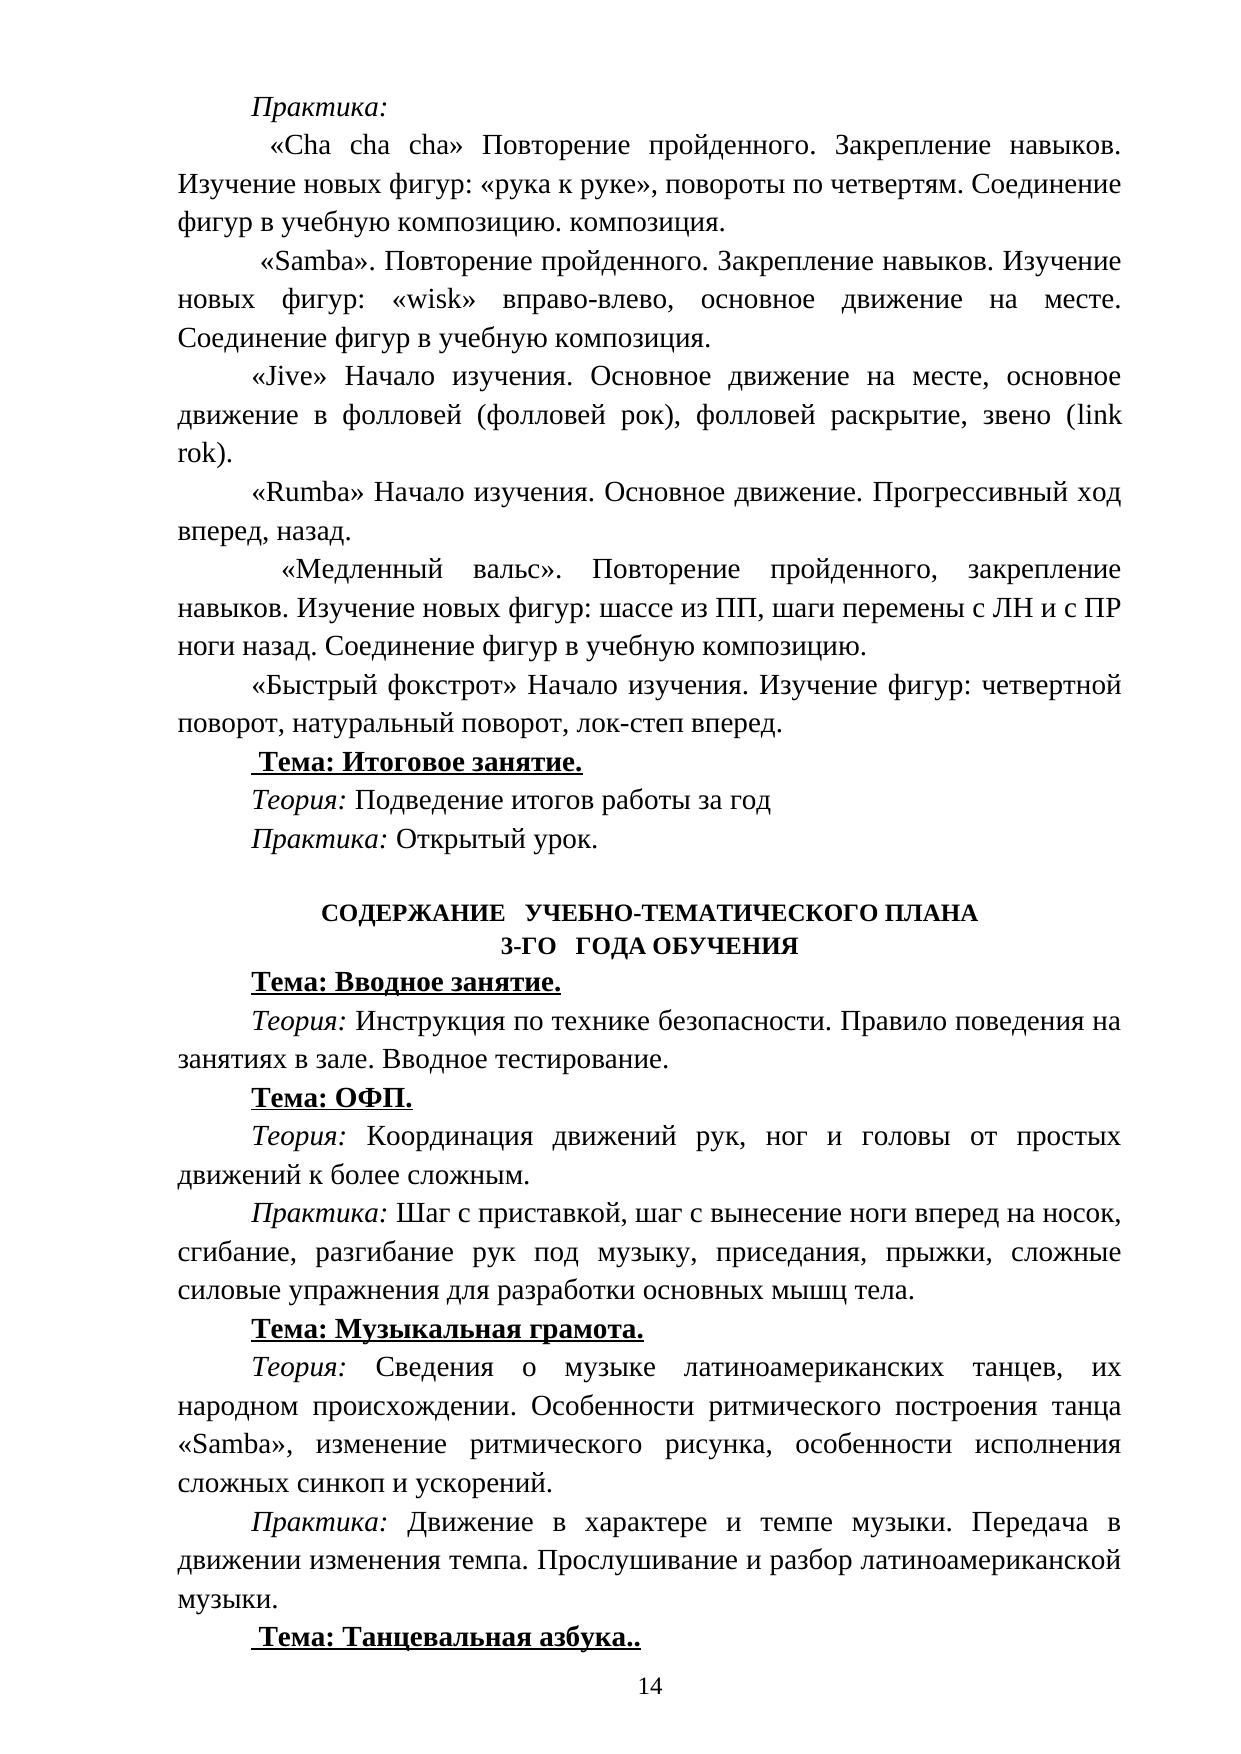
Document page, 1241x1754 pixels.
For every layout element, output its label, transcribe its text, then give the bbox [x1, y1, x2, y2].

text Теория: Координация движений рук, ног и головы от простых движений к более сложным. [177, 1118, 1122, 1190]
text Практика: Открытый урок. [177, 821, 1122, 854]
text 3-ГО ГОДА ОБУЧЕНИЯ [177, 931, 1122, 960]
text «Медленный вальс». Повторение пройденного, закрепление навыков. Изучение новых фигур: шассе из ПП, шаги перемены с ЛН и с ПР ноги назад. Соединение фигур в учебную композицию. [177, 551, 1122, 662]
text «Быстрый фокстрот» Начало изучения. Изучение фигур: четвертной поворот, натуральный поворот, лок-степ вперед. [177, 667, 1122, 739]
text Тема: Танцевальная азбука.. [177, 1619, 1122, 1653]
text Тема: Музыкальная грамота. [177, 1311, 1122, 1344]
text Теория: Сведения о музыке латиноамериканских танцев, их народном происхождении. Особенности ритмического построения танца «Samba», изменение ритмического рисунка, особенности исполнения сложных синкоп и ускорений. [177, 1349, 1122, 1499]
text «Samba». Повторение пройденного. Закрепление навыков. Изучение новых фигур: «wisk» вправо-влево, основное движение на месте. Соединение фигур в учебную композиция. [177, 243, 1122, 353]
text Практика: Движение в характере и темпе музыки. Передача в движении изменения темпа. Прослушивание и разбор латиноамериканской музыки. [177, 1504, 1122, 1614]
text СОДЕРЖАНИЕ УЧЕБНО-ТЕМАТИЧЕСКОГО ПЛАНА [177, 898, 1122, 927]
text Теория: Инструкция по технике безопасности. Правило поведения на занятиях в зале. Вводное тестирование. [177, 1003, 1122, 1075]
text Практика: [177, 89, 1122, 122]
text Тема: Итоговое занятие. [177, 744, 1122, 777]
text Тема: Вводное занятие. [177, 964, 1122, 998]
text «Jive» Начало изучения. Основное движение на месте, основное движение в фолловей (фолловей рок), фолловей раскрытие, звено (link rok). [177, 358, 1122, 469]
text Теория: Подведение итогов работы за год [177, 782, 1122, 816]
text «Cha cha cha» Повторение пройденного. Закрепление навыков. Изучение новых фигур: «рука к руке», повороты по четвертям. Соединение фигур в учебную композицию. композиция. [177, 127, 1122, 238]
text «Rumba» Начало изучения. Основное движение. Прогрессивный ход вперед, назад. [177, 474, 1122, 546]
text Практика: Шаг с приставкой, шаг с вынесение ноги вперед на носок, сгибание, разгибание рук под музыку, приседания, прыжки, сложные силовые упражнения для разработки основных мышц тела. [177, 1195, 1122, 1306]
text Тема: ОФП. [177, 1080, 1122, 1113]
